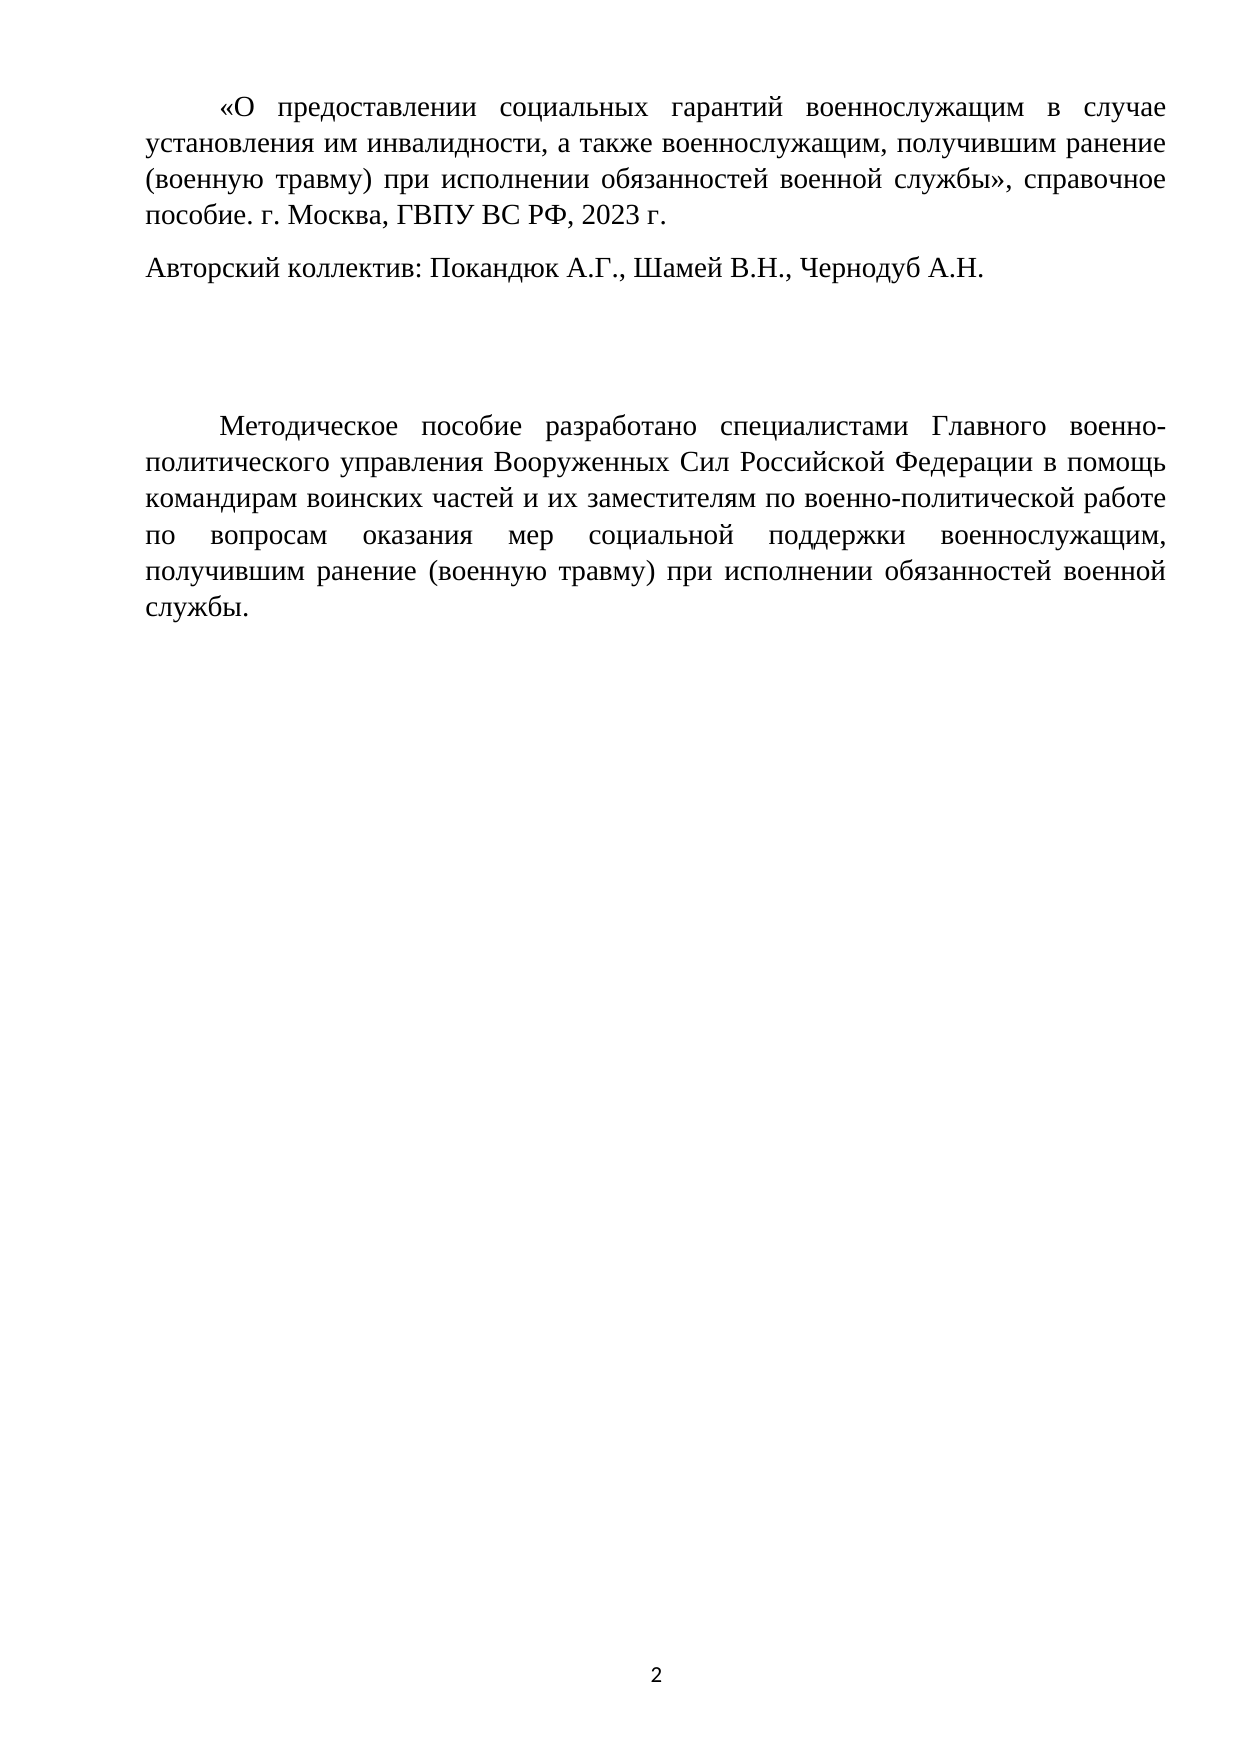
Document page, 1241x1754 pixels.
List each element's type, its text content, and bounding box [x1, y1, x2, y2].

text «О предоставлении социальных гарантий военнослужащим в случае установления им инвалидности, а также военнослужащим, получившим ранение (военную травму) при исполнении обязанностей военной службы», справочное пособие. г. Москва, ГВПУ ВС РФ, 2023 г. [145, 89, 1167, 231]
text Авторский коллектив: Покандюк А.Г., Шамей В.Н., Чернодуб А.Н. [145, 250, 1167, 283]
text Методическое пособие разработано специалистами Главного военно-политического управления Вооруженных Сил Российской Федерации в помощь командирам воинских частей и их заместителям по военно-политической работе по вопросам оказания мер социальной поддержки военнослужащим, получившим ранение (военную травму) при исполнении обязанностей военной службы. [145, 408, 1167, 623]
